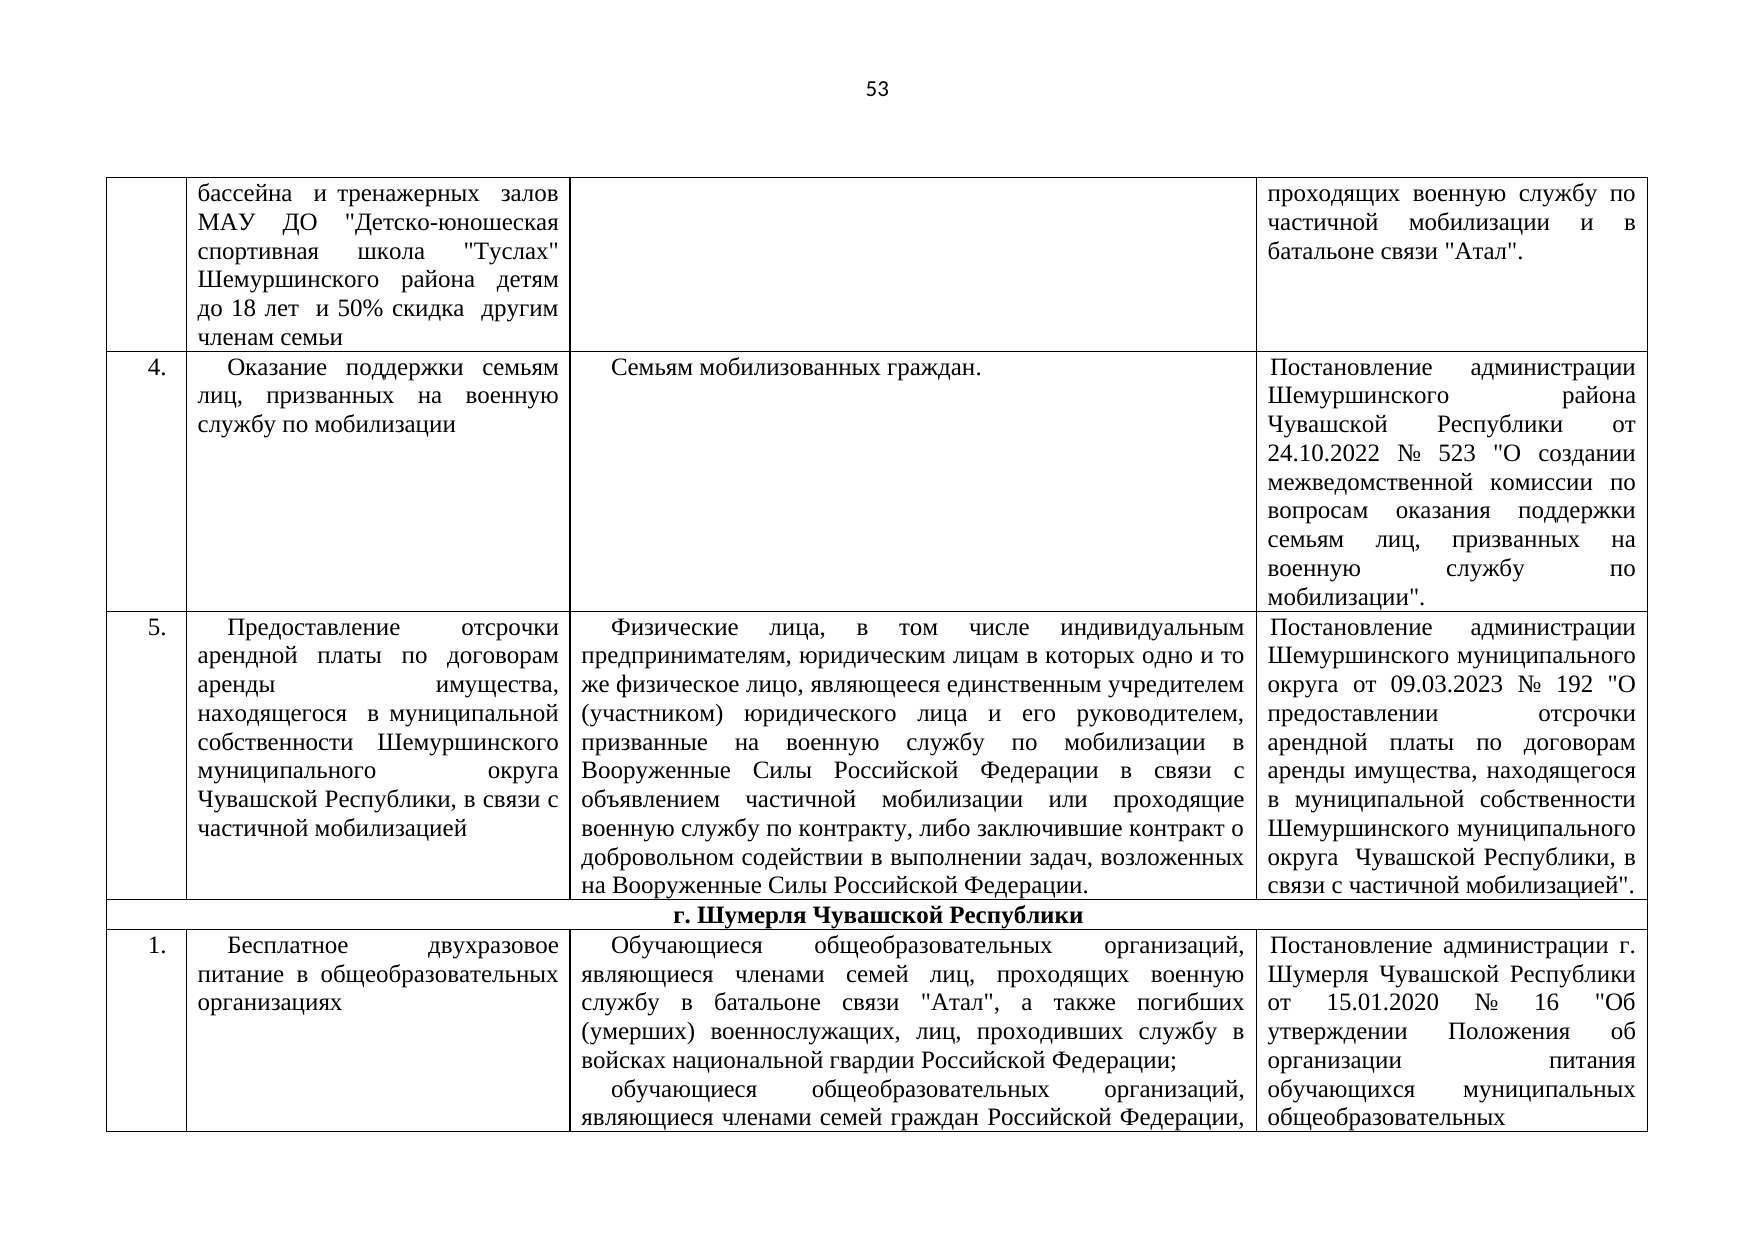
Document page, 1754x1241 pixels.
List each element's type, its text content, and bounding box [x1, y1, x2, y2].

table_cell Оказание поддержки семьям лиц, призванных на военную службу по мобилизации [187, 352, 569, 611]
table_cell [1257, 930, 1647, 1131]
table_cell 4. [107, 352, 186, 611]
table_cell Постановление администрации Шемуршинского района Чувашской Республики от 24.10.2022 № 523 "О создании межведомственной комиссии по вопросам оказания поддержки семьям лиц, призванных на военную службу по мобилизации". [1257, 352, 1647, 611]
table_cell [1257, 178, 1647, 351]
table_cell 1. [107, 930, 186, 1131]
table_cell Постановление администрации Шемуршинского муниципального округа от 09.03.2023 № 192 "О предоставлении отсрочки арендной платы по договорам аренды имущества, находящегося в муниципальной собственности Шемуршинского муниципального округа Чувашской Республики, в связи с частичной мобилизацией". [1257, 612, 1647, 899]
table_cell 5. [107, 612, 186, 899]
table_cell Предоставление отсрочки арендной платы по договорам аренды имущества, находящегося в муниципальной собственности Шемуршинского муниципального округа Чувашской Республики, в связи с частичной мобилизацией [187, 612, 569, 899]
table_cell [571, 930, 1256, 1131]
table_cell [187, 178, 569, 351]
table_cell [571, 178, 1256, 351]
table_cell Физические лица, в том числе индивидуальным предпринимателям, юридическим лицам в которых одно и то же физическое лицо, являющееся единственным учредителем (участником) юридического лица и его руководителем, призванные на военную службу по мобилизации в Вооруженные Силы Российской Федерации в связи с объявлением частичной мобилизации или проходящие военную службу по контракту, либо заключившие контракт о добровольном содействии в выполнении задач, возложенных на Вооруженные Силы Российской Федерации. [571, 612, 1256, 899]
table_cell г. Шумерля Чувашской Республики [107, 900, 1647, 929]
table_cell Семьям мобилизованных граждан. [571, 352, 1256, 611]
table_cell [187, 930, 569, 1131]
table_cell 3. [107, 178, 186, 351]
